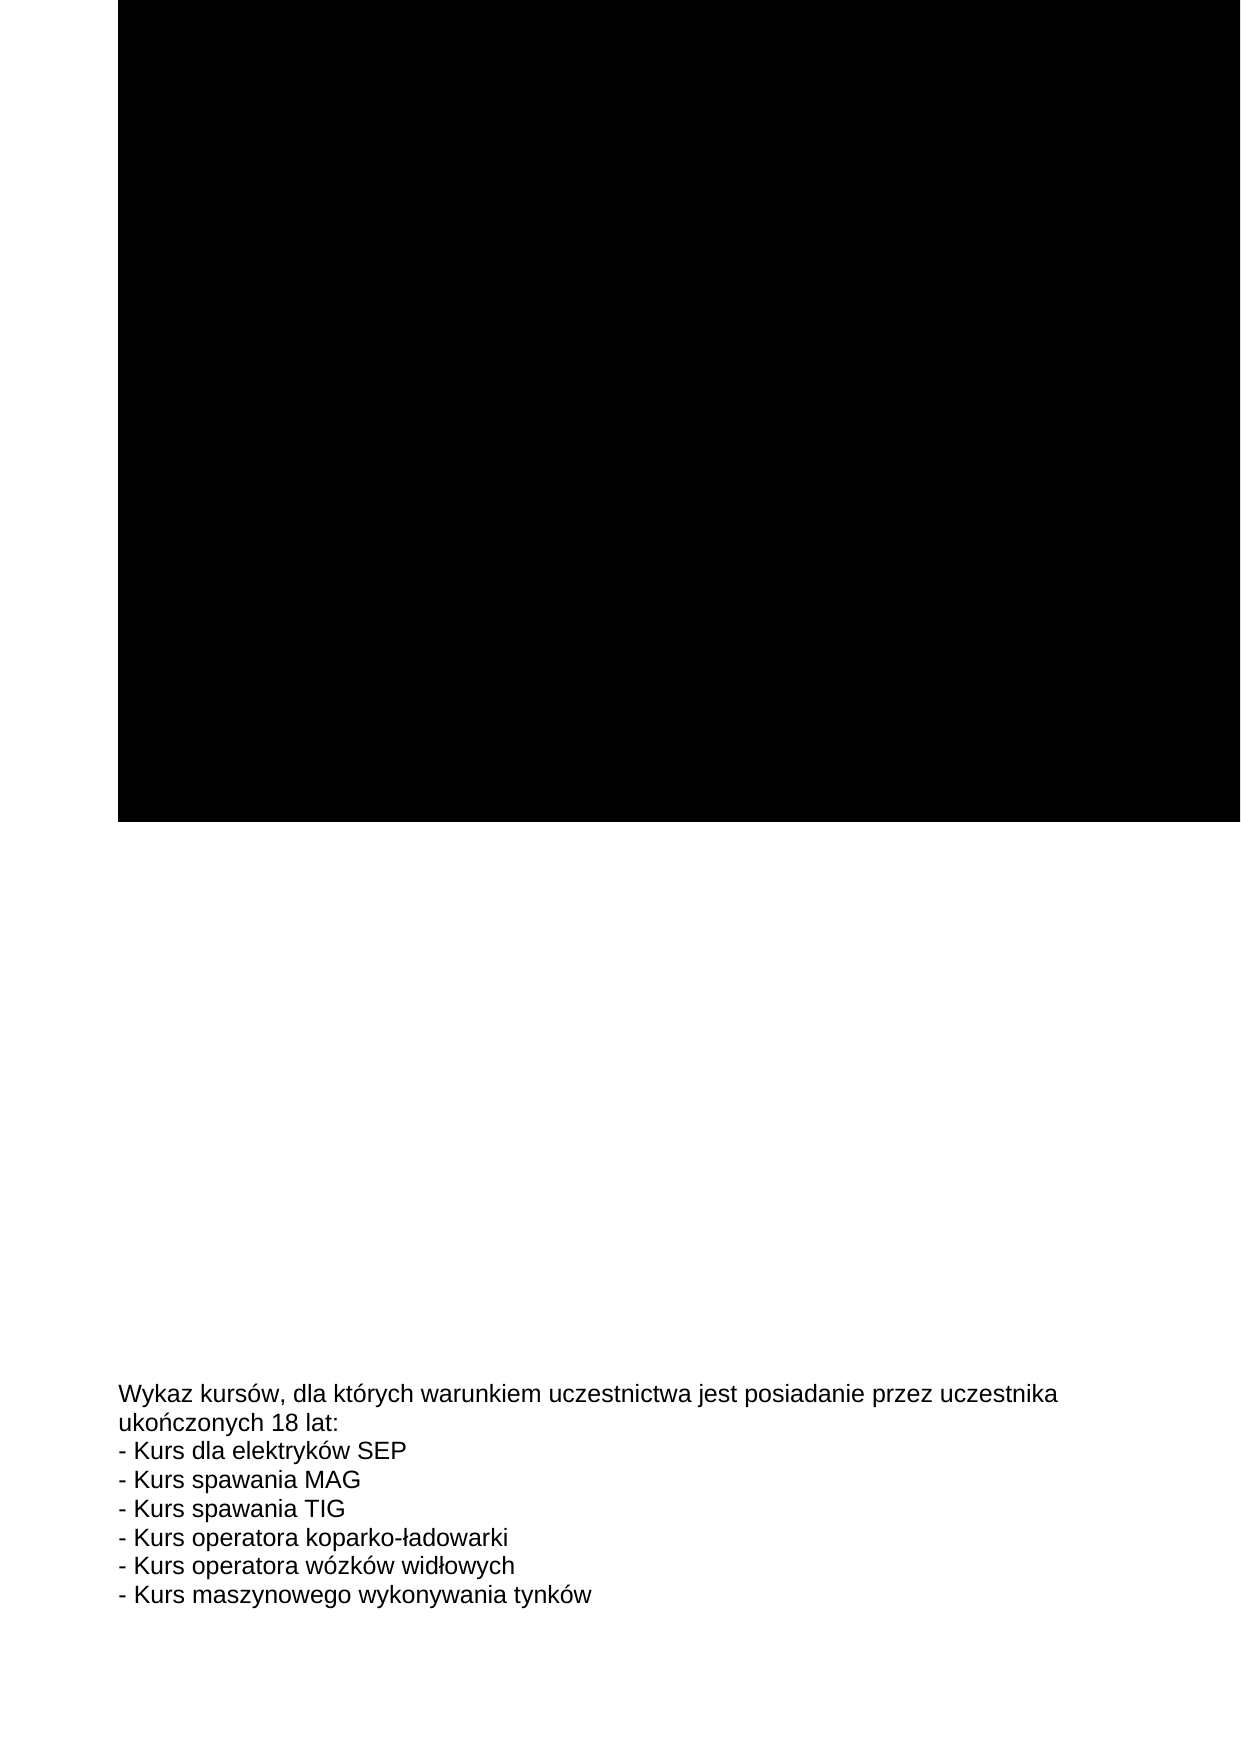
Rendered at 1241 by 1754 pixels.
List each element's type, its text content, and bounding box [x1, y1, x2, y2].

text Wykaz kursów, dla których warunkiem uczestnictwa jest posiadanie przez uczestnika ukończonych 18 lat: [118, 1379, 1122, 1436]
text - Kurs maszynowego wykonywania tynków [118, 1580, 1122, 1609]
text - Kurs operatora wózków widłowych [118, 1551, 1122, 1580]
picture [118, 0, 1241, 984]
text - Kurs spawania MAG [118, 1465, 1122, 1494]
text - Kurs operatora koparko-ładowarki [118, 1522, 1122, 1551]
text - Kurs spawania TIG [118, 1494, 1122, 1522]
text - Kurs dla elektryków SEP [118, 1436, 1122, 1465]
